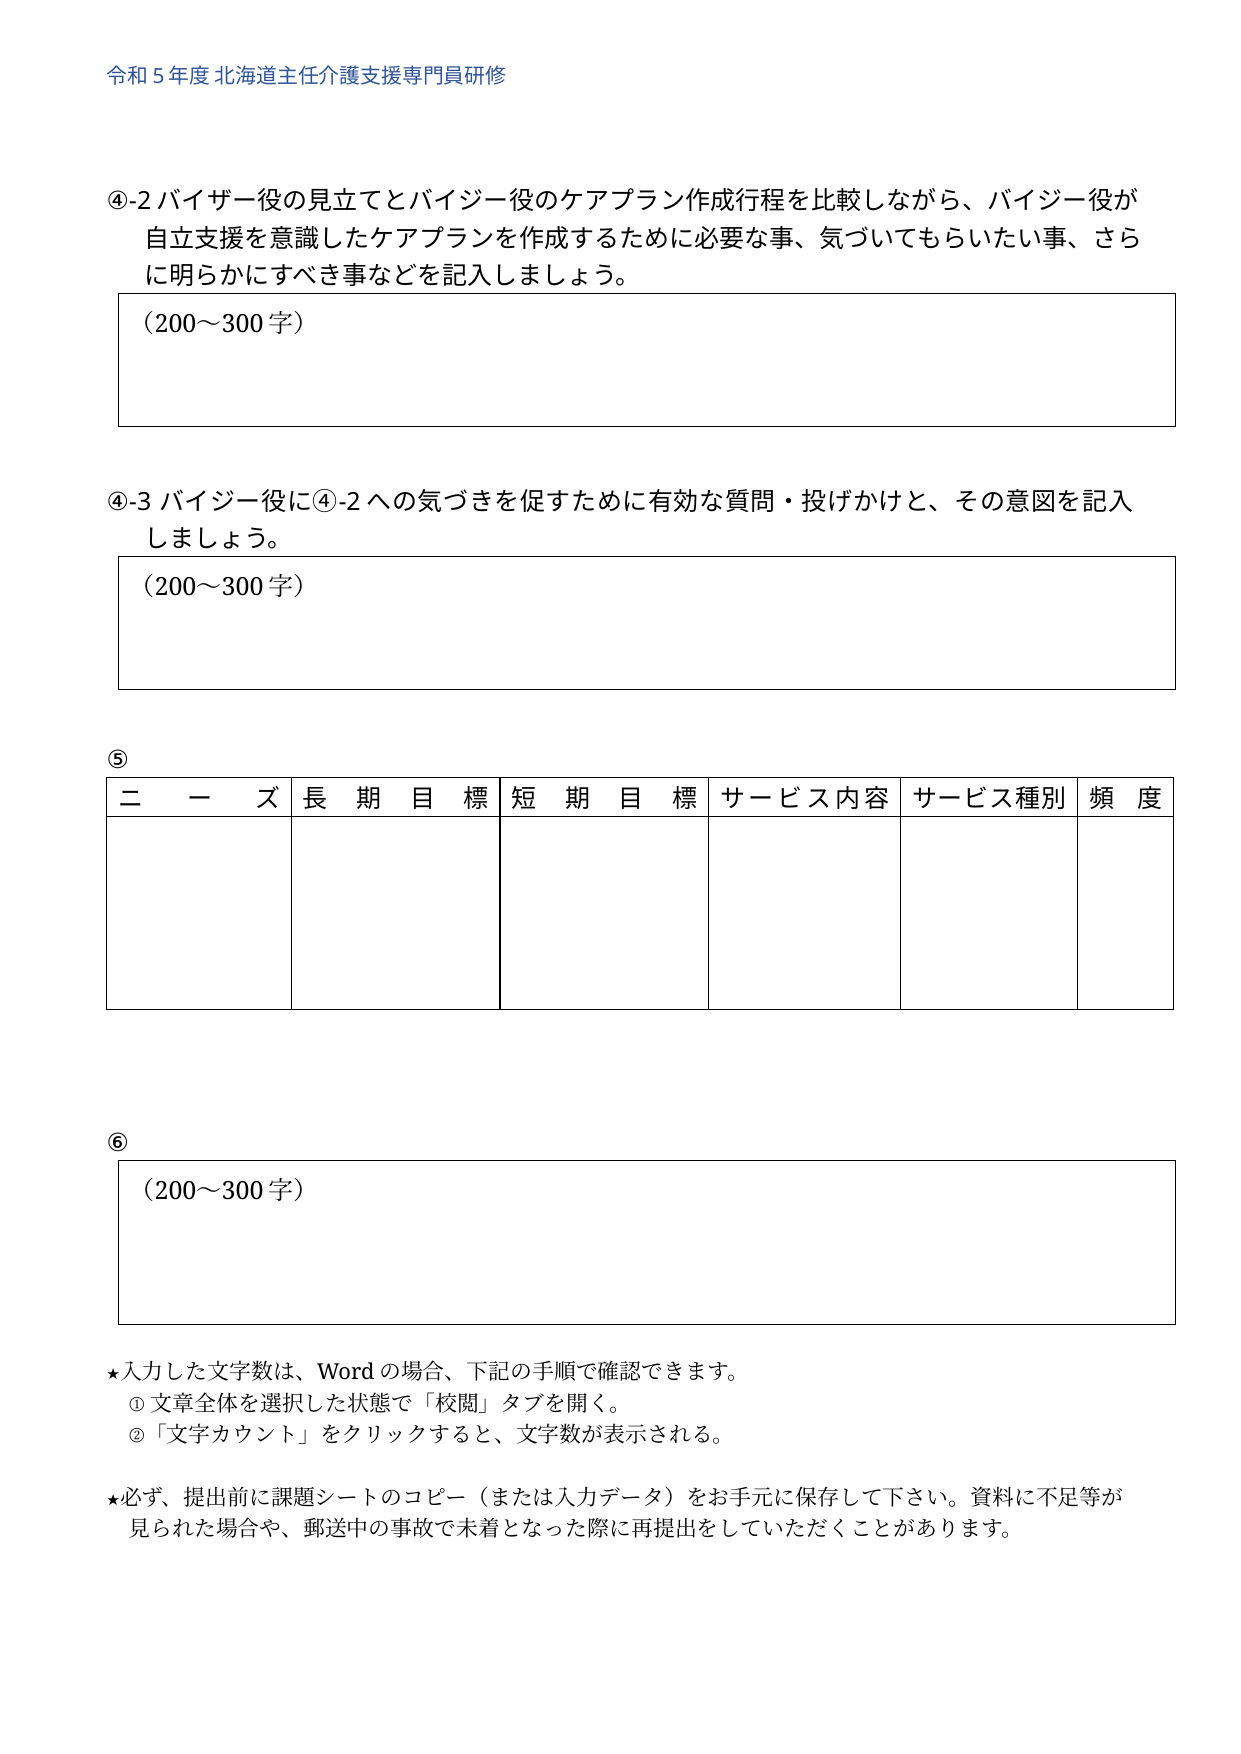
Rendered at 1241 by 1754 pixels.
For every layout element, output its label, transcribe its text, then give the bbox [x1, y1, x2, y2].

table_header サービス内容 [709, 778, 900, 816]
table_cell [901, 817, 1077, 1009]
text 見られた場合や、郵送中の事故で未着となった際に再提出をしていただくことがあります。 [106, 1512, 1205, 1543]
table_cell [1078, 817, 1173, 1009]
table_cell [107, 817, 291, 1009]
table_header （200～300字） [119, 557, 1175, 688]
table_cell [292, 817, 499, 1009]
text ① 文章全体を選択した状態で「校閲」タブを開く。 [106, 1386, 1134, 1418]
text ②「文字カウント」をクリックすると、文字数が表示される。 [106, 1418, 1134, 1449]
table_header （200～300字） [119, 294, 1175, 426]
text ④-2バイザー役の見立てとバイジー役のケアプラン作成行程を比較しながら、バイジー役が自立支援を意識したケアプランを作成するために必要な事、気づいてもらいたい事、さらに明らかにすべき事などを記入しましょう。 [106, 180, 1143, 293]
table_header サービス種別 [901, 778, 1077, 816]
table_header （200～300字） [119, 1161, 1175, 1324]
text ★必ず、提出前に課題シートのコピー（または入力データ）をお手元に保存して下さい。資料に不足等が [106, 1481, 1205, 1512]
table_header ニーズ [107, 778, 291, 816]
text ★入力した文字数は、Wordの場合、下記の手順で確認できます。 [106, 1354, 1134, 1386]
table_header 短期目標 [501, 778, 708, 816]
table_cell [501, 817, 708, 1009]
text ⑥ [106, 1122, 1134, 1160]
table_cell [709, 817, 900, 1009]
table_header 頻度 [1078, 778, 1173, 816]
text ⑤ [106, 739, 1134, 777]
table_header 長期目標 [292, 778, 499, 816]
text ④-3 バイジー役に④-2への気づきを促すために有効な質問・投げかけと、その意図を記入しましょう。 [106, 481, 1134, 556]
